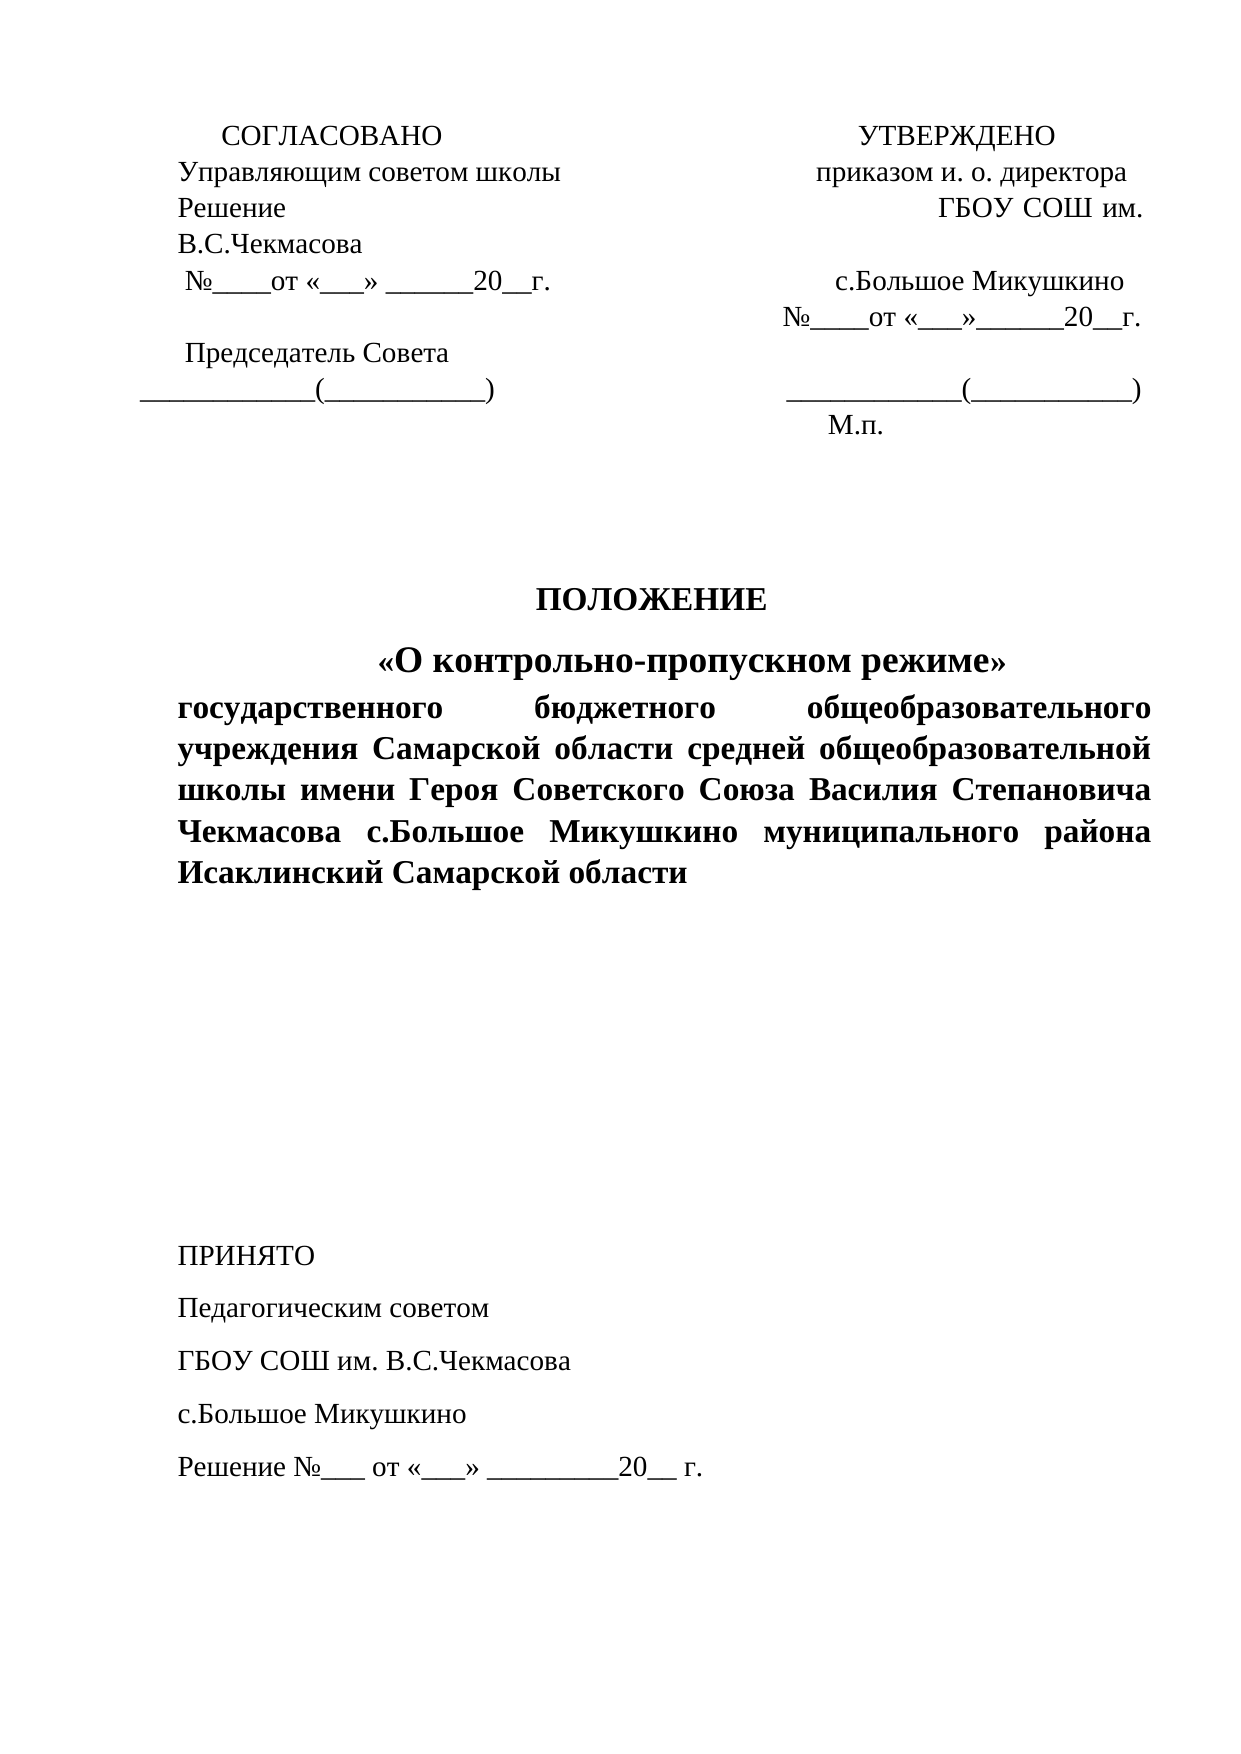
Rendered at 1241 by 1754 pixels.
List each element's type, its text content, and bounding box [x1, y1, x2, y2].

text №____от «___»______20__г. [177, 299, 1152, 332]
text №____от «___» ______20__г. с.Большое Микушкино [177, 263, 1152, 296]
text государственного бюджетного общеобразовательного учреждения Самарской области средней общеобразовательной школы имени Героя Советского Союза Василия Степановича Чекмасова с.Большое Микушкино муниципального района Исаклинский Самарской области [177, 687, 1152, 891]
text с.Большое Микушкино [177, 1396, 1152, 1430]
text Председатель Совета [177, 335, 1152, 368]
text Педагогическим советом [177, 1291, 1152, 1324]
text СОГЛАСОВАНО УТВЕРЖДЕНО [177, 118, 1152, 152]
text ГБОУ СОШ им. В.С.Чекмасова [177, 1343, 1152, 1377]
text ПОЛОЖЕНИЕ [177, 579, 1152, 618]
text Управляющим советом школы приказом и. о. директора [177, 154, 1152, 188]
text «О контрольно-пропускном режиме» [252, 637, 1152, 680]
text ____________(___________) ____________(___________) [140, 371, 1152, 405]
text Решение ГБОУ СОШ им. В.С.Чекмасова [177, 190, 1152, 260]
text ПРИНЯТО [177, 1238, 1152, 1271]
text Решение №___ от «___» _________20__ г. [177, 1449, 1152, 1482]
text М.п. [177, 407, 1152, 441]
